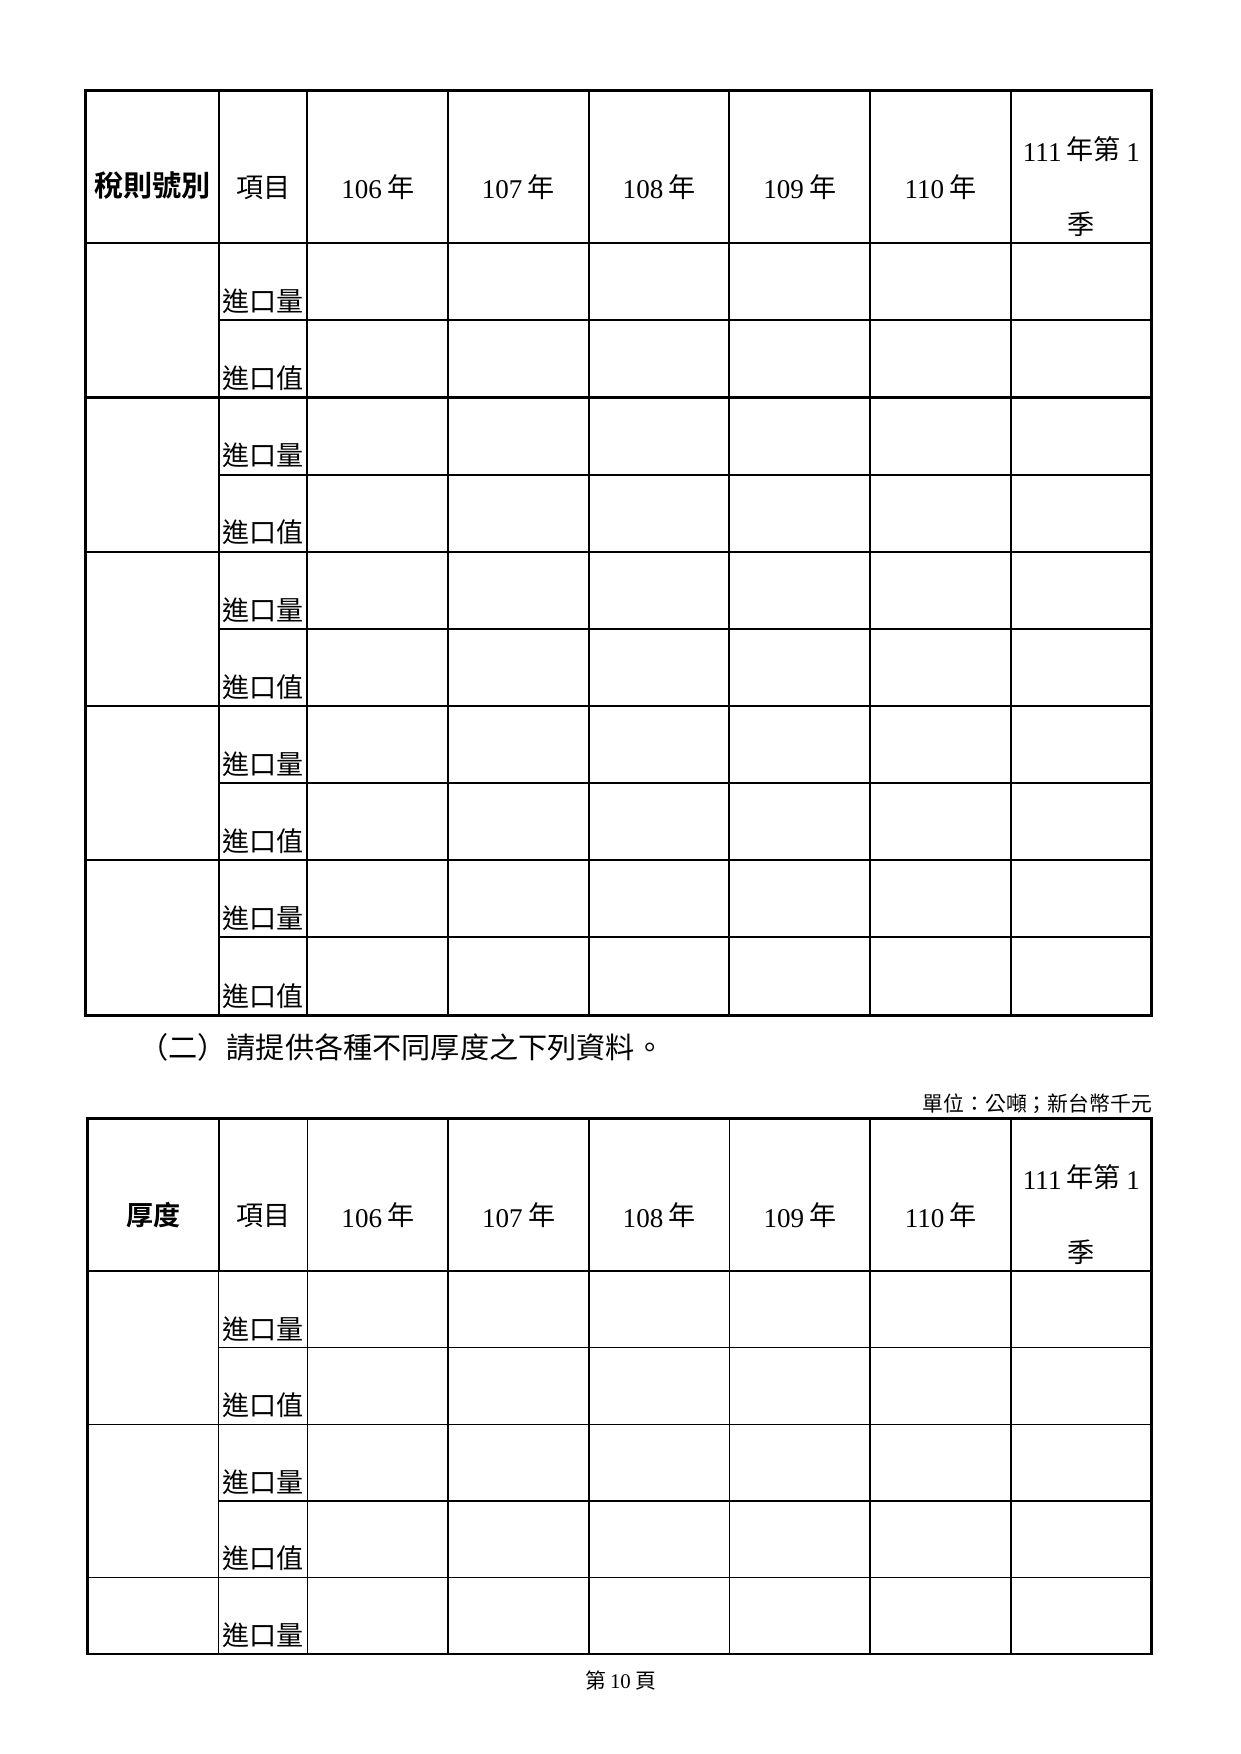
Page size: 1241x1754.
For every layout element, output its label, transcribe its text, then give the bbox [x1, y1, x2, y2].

table_cell [308, 938, 447, 1014]
table_cell [449, 399, 588, 473]
table_cell [590, 476, 728, 551]
table_cell [730, 244, 869, 319]
table_cell [87, 399, 218, 551]
table_cell [449, 1272, 588, 1347]
table_cell [590, 1348, 729, 1423]
table_cell [1012, 1425, 1150, 1500]
text 單位：公噸；新台幣千元 [89, 1067, 1152, 1117]
table_cell [871, 244, 1010, 319]
table_cell 進口值 [220, 476, 306, 551]
table_cell [308, 1578, 447, 1653]
table_cell [449, 1425, 588, 1500]
table_cell [730, 1272, 869, 1347]
table_header 111年第1季 [1012, 1120, 1150, 1270]
table_header 111年第1季 [1012, 92, 1150, 242]
table_cell [449, 553, 588, 628]
table_cell 進口量 [220, 244, 306, 319]
table_header 稅則號別 [87, 92, 218, 242]
table_cell [590, 1425, 729, 1500]
table_cell [871, 938, 1010, 1014]
table_header 109年 [730, 1120, 869, 1270]
table_cell [308, 321, 447, 396]
table_header 108年 [590, 1120, 729, 1270]
table_cell [871, 630, 1010, 705]
table_cell [590, 630, 728, 705]
table_header 110年 [871, 1120, 1010, 1270]
table_cell 進口量 [219, 1272, 307, 1347]
table_cell [871, 553, 1010, 628]
table_cell [449, 244, 588, 319]
table_cell [590, 861, 728, 936]
table_cell [730, 1578, 869, 1653]
table_cell [871, 1348, 1010, 1423]
table_header 110年 [871, 92, 1010, 242]
table_cell [308, 244, 447, 319]
table_cell [1012, 1272, 1150, 1347]
table_cell 進口值 [220, 938, 306, 1014]
table_cell [308, 707, 447, 782]
table_cell [730, 707, 869, 782]
table_cell [730, 1348, 869, 1423]
table_cell [449, 1578, 588, 1653]
table_cell [1012, 861, 1150, 936]
table_cell [87, 244, 218, 396]
table_cell [590, 707, 728, 782]
table_cell [449, 476, 588, 551]
table_cell [871, 861, 1010, 936]
table_cell [1012, 1502, 1150, 1577]
table_cell [871, 1502, 1010, 1577]
table_cell [449, 321, 588, 396]
table_cell [871, 399, 1010, 473]
table_cell 進口量 [220, 861, 306, 936]
table_cell [871, 1425, 1010, 1500]
table_header 項目 [220, 92, 306, 242]
table_cell [871, 784, 1010, 859]
table_header 107年 [449, 92, 588, 242]
table_cell [871, 476, 1010, 551]
table_cell [308, 1272, 447, 1347]
table_cell [1012, 321, 1150, 396]
table_cell [308, 1348, 447, 1423]
table_cell [590, 244, 728, 319]
table_cell [1012, 630, 1150, 705]
table_cell [1012, 707, 1150, 782]
table_cell [308, 1502, 447, 1577]
table_header 106年 [308, 1120, 447, 1270]
table_cell [590, 1502, 729, 1577]
table_cell [730, 938, 869, 1014]
table_cell 進口值 [219, 1348, 307, 1423]
table_cell [871, 1272, 1010, 1347]
table_cell [871, 707, 1010, 782]
table_cell [730, 399, 869, 473]
table_cell [1012, 553, 1150, 628]
table_cell [590, 1272, 729, 1347]
table_cell [87, 707, 218, 859]
table_cell [308, 553, 447, 628]
table_cell [308, 1425, 447, 1500]
table_cell [449, 1502, 588, 1577]
table_cell [89, 1578, 218, 1653]
table_cell [590, 399, 728, 473]
table_cell [87, 553, 218, 705]
table_cell [308, 630, 447, 705]
table_cell [308, 476, 447, 551]
table_cell [308, 784, 447, 859]
list 請提供各種不同厚度之下列資料。 [139, 1017, 1153, 1067]
table_cell [1012, 784, 1150, 859]
table_cell [590, 321, 728, 396]
table_cell [449, 707, 588, 782]
table_cell [730, 553, 869, 628]
table_cell [871, 321, 1010, 396]
table_header 108年 [590, 92, 728, 242]
table_cell 進口值 [220, 784, 306, 859]
table_cell [730, 784, 869, 859]
table_cell [1012, 1348, 1150, 1423]
table_cell 進口值 [220, 321, 306, 396]
table_cell [730, 476, 869, 551]
table_cell [590, 1578, 729, 1653]
table_cell [308, 861, 447, 936]
table_cell 進口值 [220, 630, 306, 705]
table_header 106年 [308, 92, 447, 242]
table_cell [730, 861, 869, 936]
table_cell 進口量 [219, 1578, 307, 1653]
table_cell [1012, 1578, 1150, 1653]
table_cell [1012, 938, 1150, 1014]
table_header 厚度 [89, 1120, 218, 1270]
table_cell [730, 1425, 869, 1500]
table_cell 進口量 [220, 553, 306, 628]
table_cell [1012, 476, 1150, 551]
table_cell [89, 1425, 218, 1577]
table_cell 進口量 [220, 707, 306, 782]
table_cell [730, 321, 869, 396]
table_cell [87, 861, 218, 1014]
table_cell [1012, 244, 1150, 319]
table_cell [449, 784, 588, 859]
table_cell [308, 399, 447, 473]
table_cell [449, 1348, 588, 1423]
table_cell [590, 938, 728, 1014]
table_header 107年 [449, 1120, 588, 1270]
table_cell [449, 938, 588, 1014]
table_header 109年 [730, 92, 869, 242]
table_cell 進口量 [219, 1425, 307, 1500]
table_cell [1012, 399, 1150, 473]
table_cell [449, 861, 588, 936]
table_cell [730, 1502, 869, 1577]
table_cell 進口量 [220, 399, 306, 473]
table_cell [871, 1578, 1010, 1653]
table_cell [449, 630, 588, 705]
table_cell [89, 1272, 218, 1423]
table_cell [590, 553, 728, 628]
table_cell [730, 630, 869, 705]
table_cell 進口值 [219, 1502, 307, 1577]
table_header 項目 [220, 1120, 307, 1270]
table_cell [590, 784, 728, 859]
